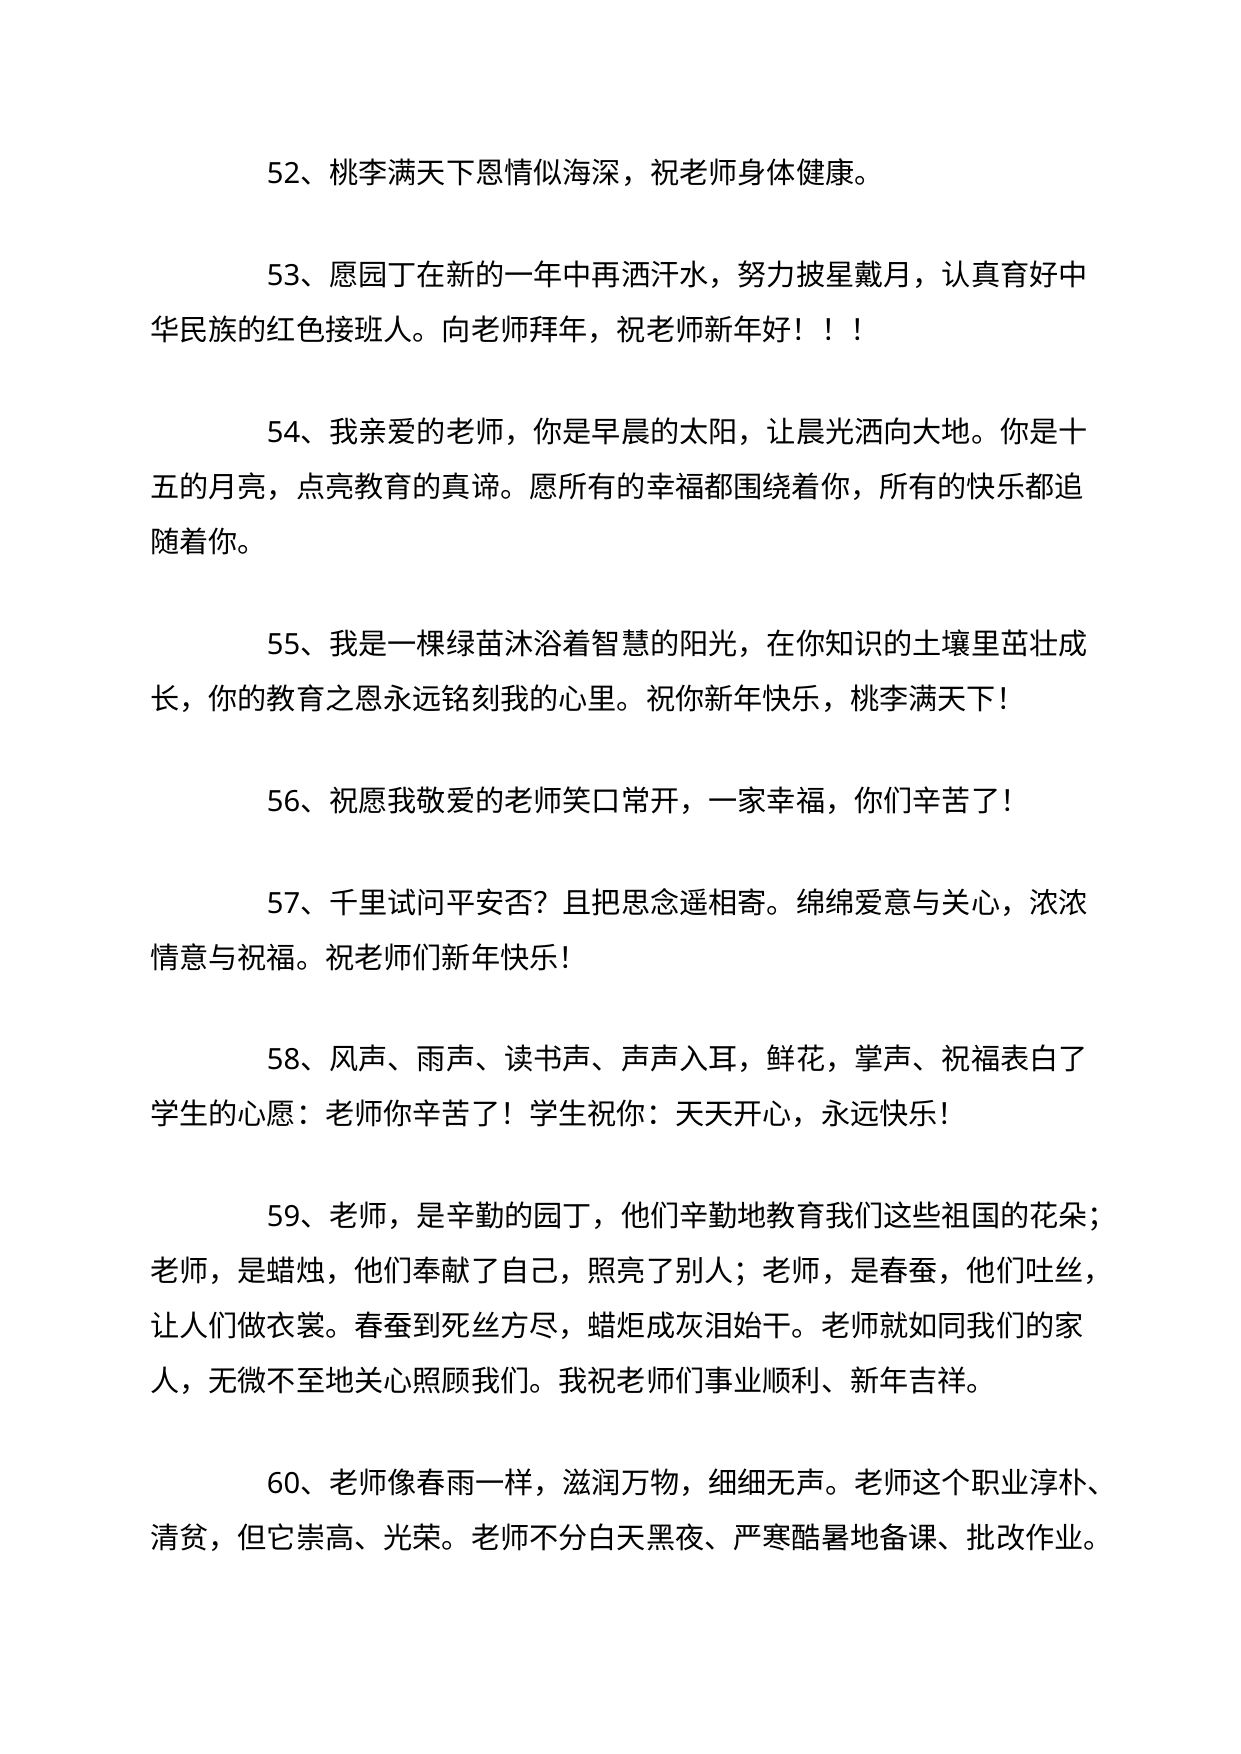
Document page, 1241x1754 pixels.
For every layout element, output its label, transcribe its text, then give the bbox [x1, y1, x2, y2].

text 55、我是一棵绿苗沐浴着智慧的阳光，在你知识的土壤里茁壮成长，你的教育之恩永远铭刻我的心里。祝你新年快乐，桃李满天下！ [150, 620, 1090, 718]
text 54、我亲爱的老师，你是早晨的太阳，让晨光洒向大地。你是十五的月亮，点亮教育的真谛。愿所有的幸福都围绕着你，所有的快乐都追随着你。 [150, 409, 1090, 561]
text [150, 1459, 1090, 1557]
text 59、老师，是辛勤的园丁，他们辛勤地教育我们这些祖国的花朵；老师，是蜡烛，他们奉献了自己，照亮了别人；老师，是春蚕，他们吐丝，让人们做衣裳。春蚕到死丝方尽，蜡炬成灰泪始干。老师就如同我们的家人，无微不至地关心照顾我们。我祝老师们事业顺利、新年吉祥。 [150, 1193, 1090, 1400]
text 58、风声、雨声、读书声、声声入耳，鲜花，掌声、祝福表白了学生的心愿：老师你辛苦了！学生祝你：天天开心，永远快乐！ [150, 1036, 1090, 1133]
text 53、愿园丁在新的一年中再洒汗水，努力披星戴月，认真育好中华民族的红色接班人。向老师拜年，祝老师新年好！！！ [150, 252, 1090, 349]
text 52、桃李满天下恩情似海深，祝老师身体健康。 [150, 150, 1090, 192]
text 56、祝愿我敬爱的老师笑口常开，一家幸福，你们辛苦了！ [150, 777, 1090, 819]
text 57、千里试问平安否？且把思念遥相寄。绵绵爱意与关心，浓浓情意与祝福。祝老师们新年快乐！ [150, 879, 1090, 976]
